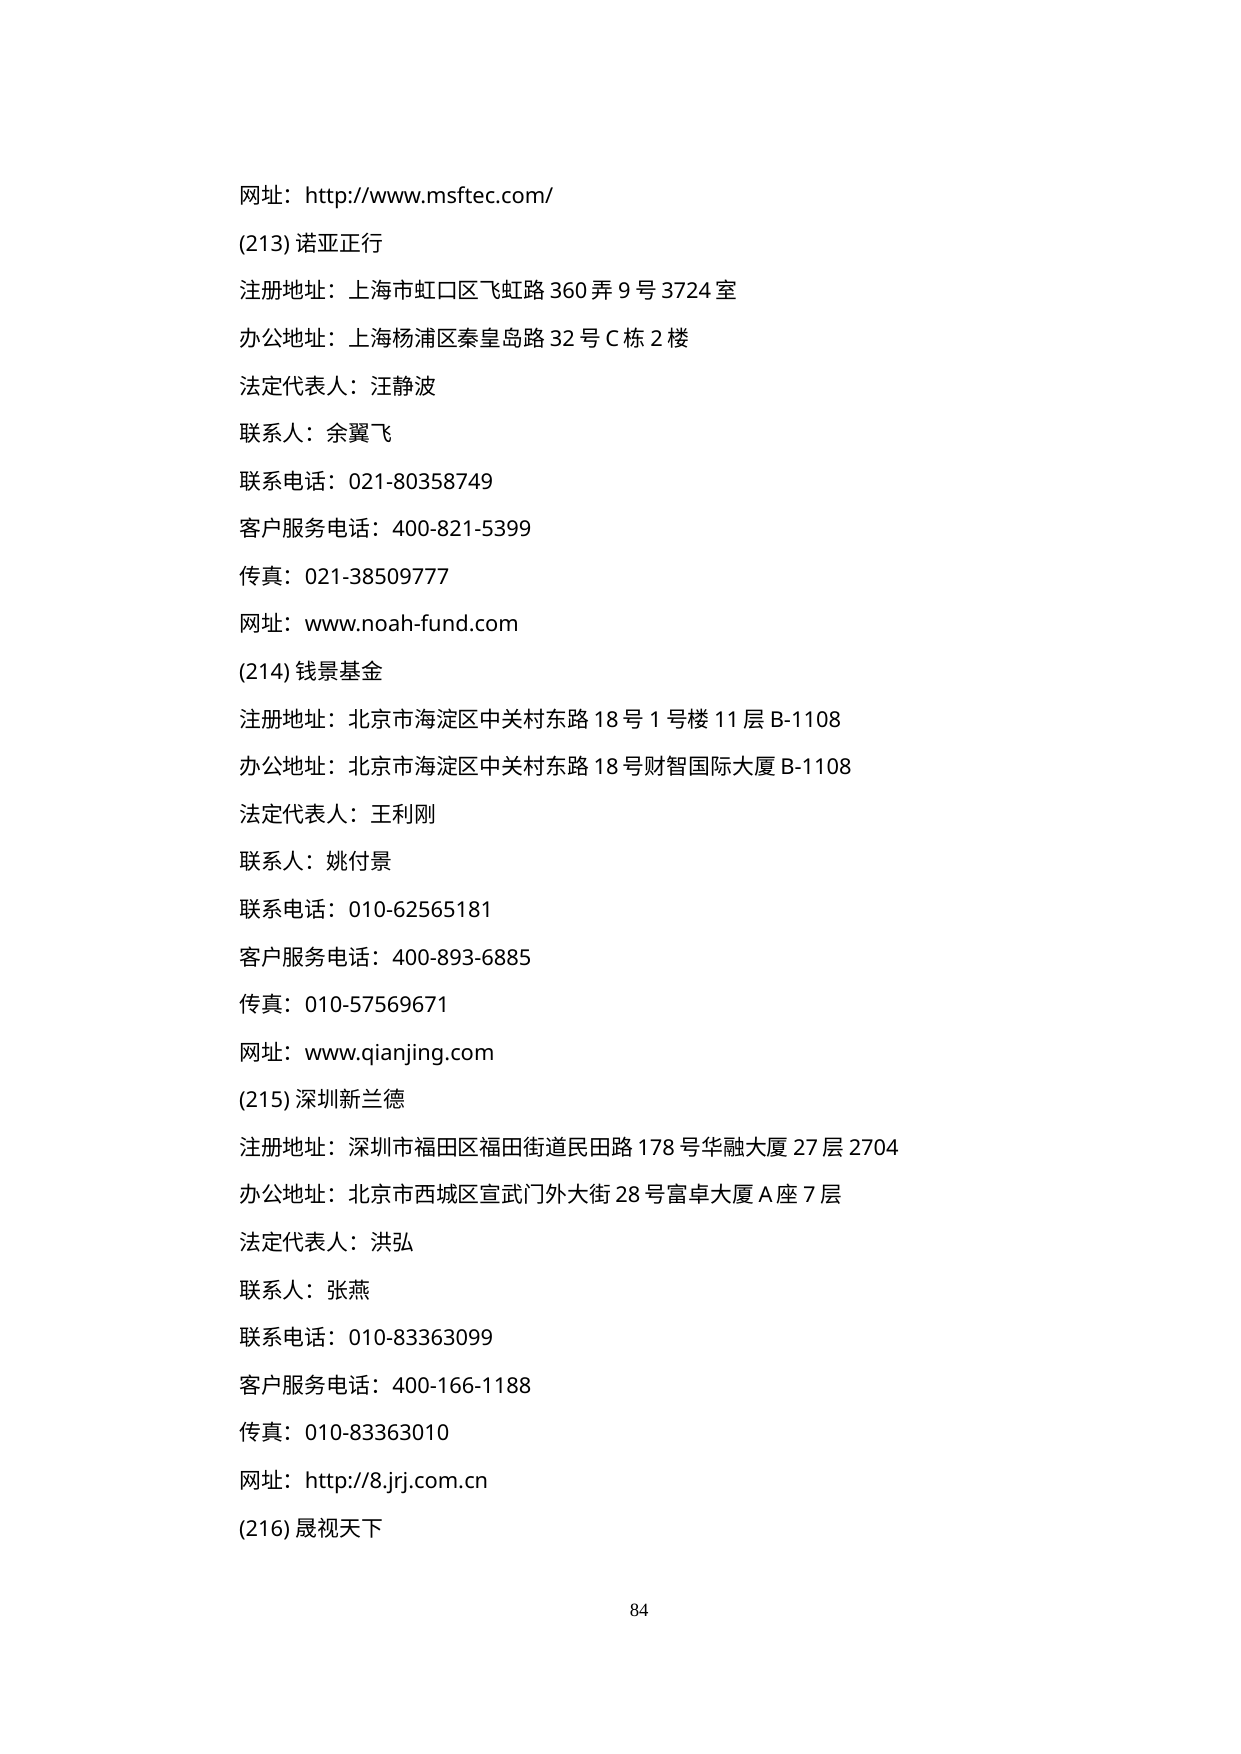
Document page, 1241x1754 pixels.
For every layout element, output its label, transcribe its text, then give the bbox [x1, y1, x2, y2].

text 网址：www.qianjing.com [189, 1035, 1051, 1066]
text 客户服务电话：400-893-6885 [189, 939, 1051, 971]
text (216) 晟视天下 [189, 1511, 1051, 1542]
text 网址：www.noah-fund.com [189, 606, 1051, 638]
text (213) 诺亚正行 [189, 226, 1051, 258]
text 办公地址：北京市海淀区中关村东路18号财智国际大厦B-1108 [189, 749, 1051, 781]
text 联系人：余翼飞 [189, 416, 1051, 448]
text 网址：http://8.jrj.com.cn [189, 1463, 1051, 1495]
text 传真：010-83363010 [189, 1415, 1051, 1447]
text 联系电话：010-83363099 [189, 1320, 1051, 1352]
text 办公地址：北京市西城区宣武门外大街28号富卓大厦A座7层 [189, 1177, 1051, 1209]
text 法定代表人：洪弘 [189, 1225, 1051, 1257]
text 传真：010-57569671 [189, 987, 1051, 1019]
text 法定代表人：汪静波 [189, 369, 1051, 400]
text 法定代表人：王利刚 [189, 797, 1051, 828]
text 联系电话：021-80358749 [189, 464, 1051, 495]
text 联系人：姚付景 [189, 844, 1051, 876]
text 联系人：张燕 [189, 1273, 1051, 1304]
text 客户服务电话：400-821-5399 [189, 511, 1051, 543]
text (214) 钱景基金 [189, 654, 1051, 686]
text 注册地址：深圳市福田区福田街道民田路178号华融大厦27层2704 [189, 1130, 1051, 1162]
text 注册地址：上海市虹口区飞虹路360弄9号3724室 [189, 273, 1051, 305]
text 注册地址：北京市海淀区中关村东路18号1号楼11层B-1108 [189, 702, 1051, 733]
text 客户服务电话：400-166-1188 [189, 1368, 1051, 1399]
text 办公地址：上海杨浦区秦皇岛路32号C栋 2楼 [189, 321, 1051, 353]
text 网址：http://www.msftec.com/ [189, 178, 1051, 210]
text 联系电话：010-62565181 [189, 892, 1051, 924]
text 传真：021-38509777 [189, 559, 1051, 591]
text (215) 深圳新兰德 [189, 1082, 1051, 1114]
